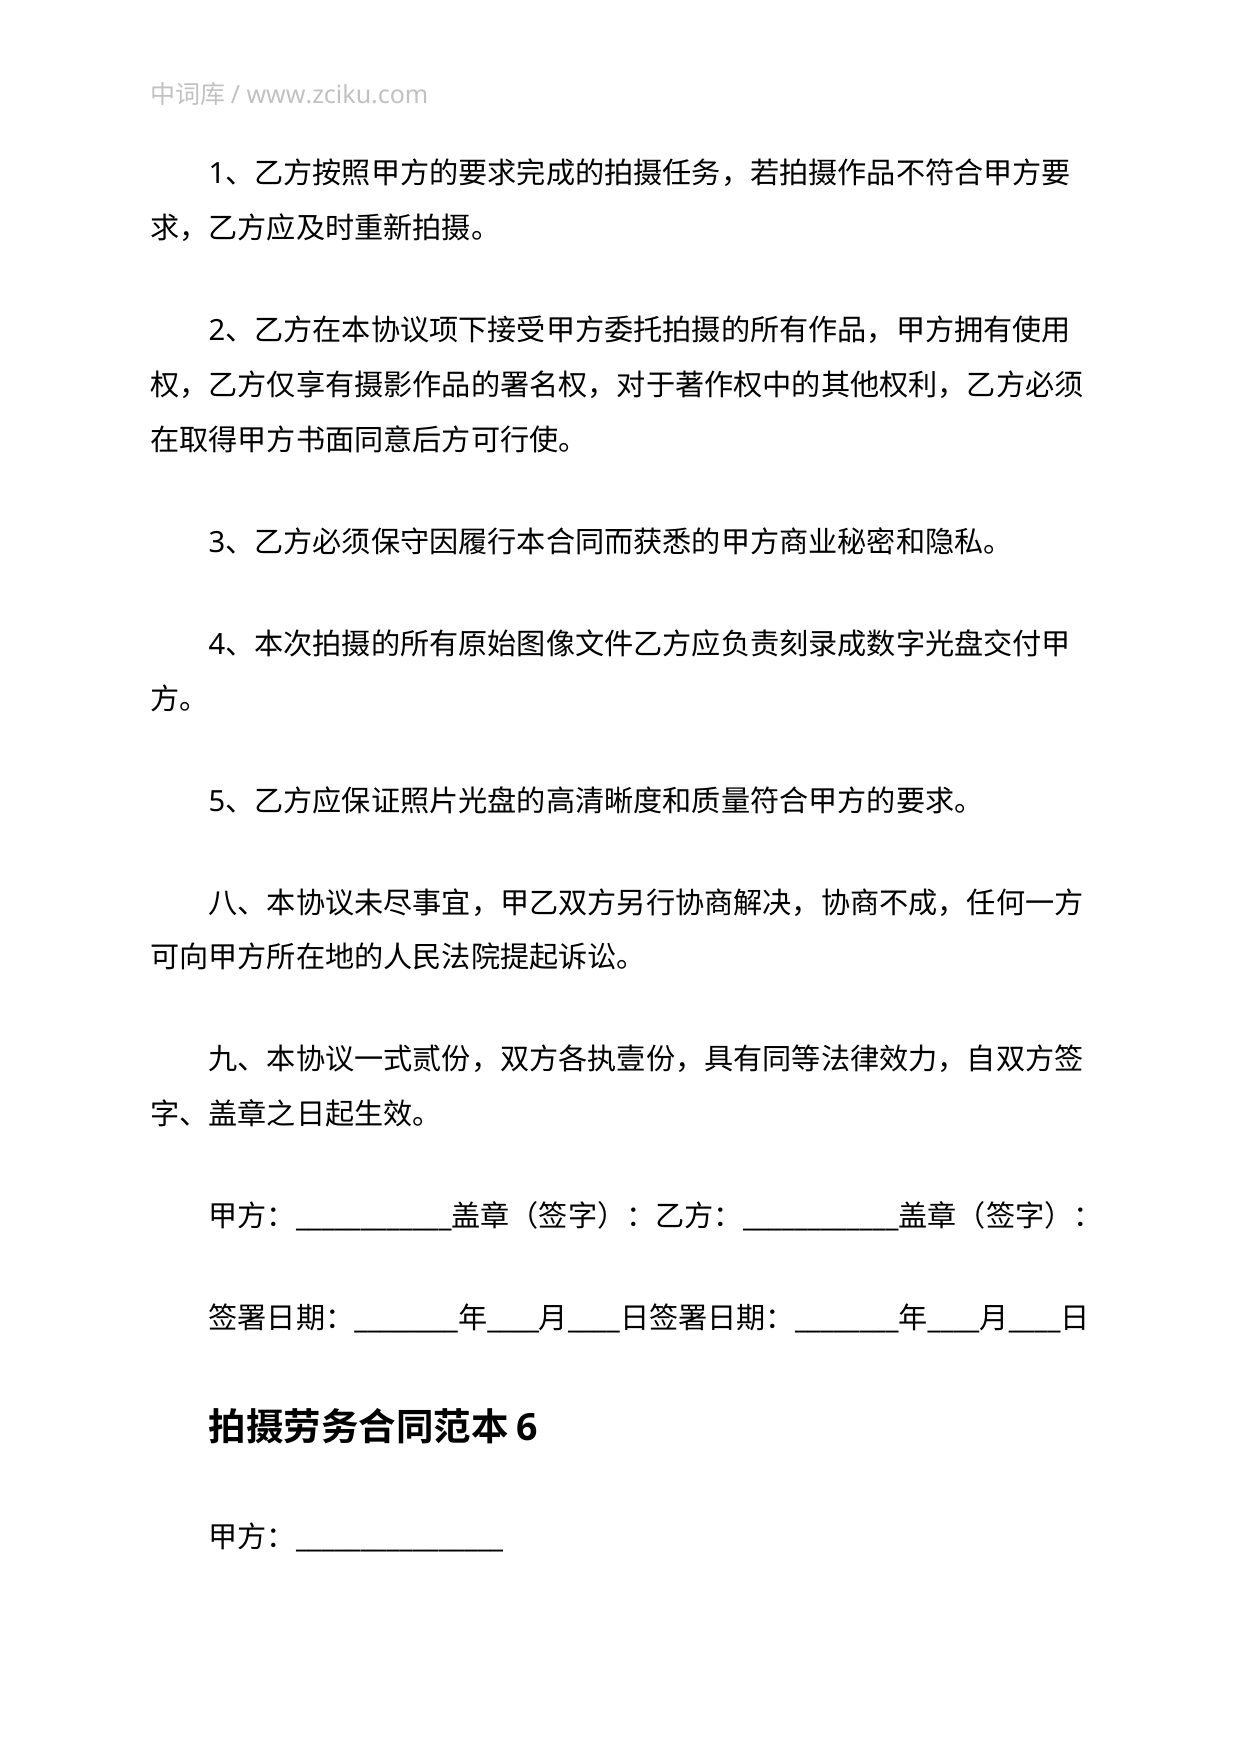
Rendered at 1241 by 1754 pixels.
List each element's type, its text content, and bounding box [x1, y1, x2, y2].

text 八、本协议未尽事宜，甲乙双方另行协商解决，协商不成，任何一方可向甲方所在地的人民法院提起诉讼。 [150, 879, 1090, 976]
text 3、乙方必须保守因履行本合同而获悉的甲方商业秘密和隐私。 [150, 518, 1090, 561]
text 拍摄劳务合同范本6 [150, 1396, 1090, 1451]
text 签署日期：________年____月____日签署日期：________年____月____日 [150, 1294, 1090, 1337]
text 甲方：____________盖章（签字）：乙方：____________盖章（签字）： [150, 1192, 1090, 1235]
text 5、乙方应保证照片光盘的高清晰度和质量符合甲方的要求。 [150, 777, 1090, 819]
text 4、本次拍摄的所有原始图像文件乙方应负责刻录成数字光盘交付甲方。 [150, 620, 1090, 718]
text 甲方：________________ [150, 1514, 1090, 1556]
text 2、乙方在本协议项下接受甲方委托拍摄的所有作品，甲方拥有使用权，乙方仅享有摄影作品的署名权，对于著作权中的其他权利，乙方必须在取得甲方书面同意后方可行使。 [150, 307, 1090, 459]
text 九、本协议一式贰份，双方各执壹份，具有同等法律效力，自双方签字、盖章之日起生效。 [150, 1036, 1090, 1133]
text 1、乙方按照甲方的要求完成的拍摄任务，若拍摄作品不符合甲方要求，乙方应及时重新拍摄。 [150, 150, 1090, 247]
